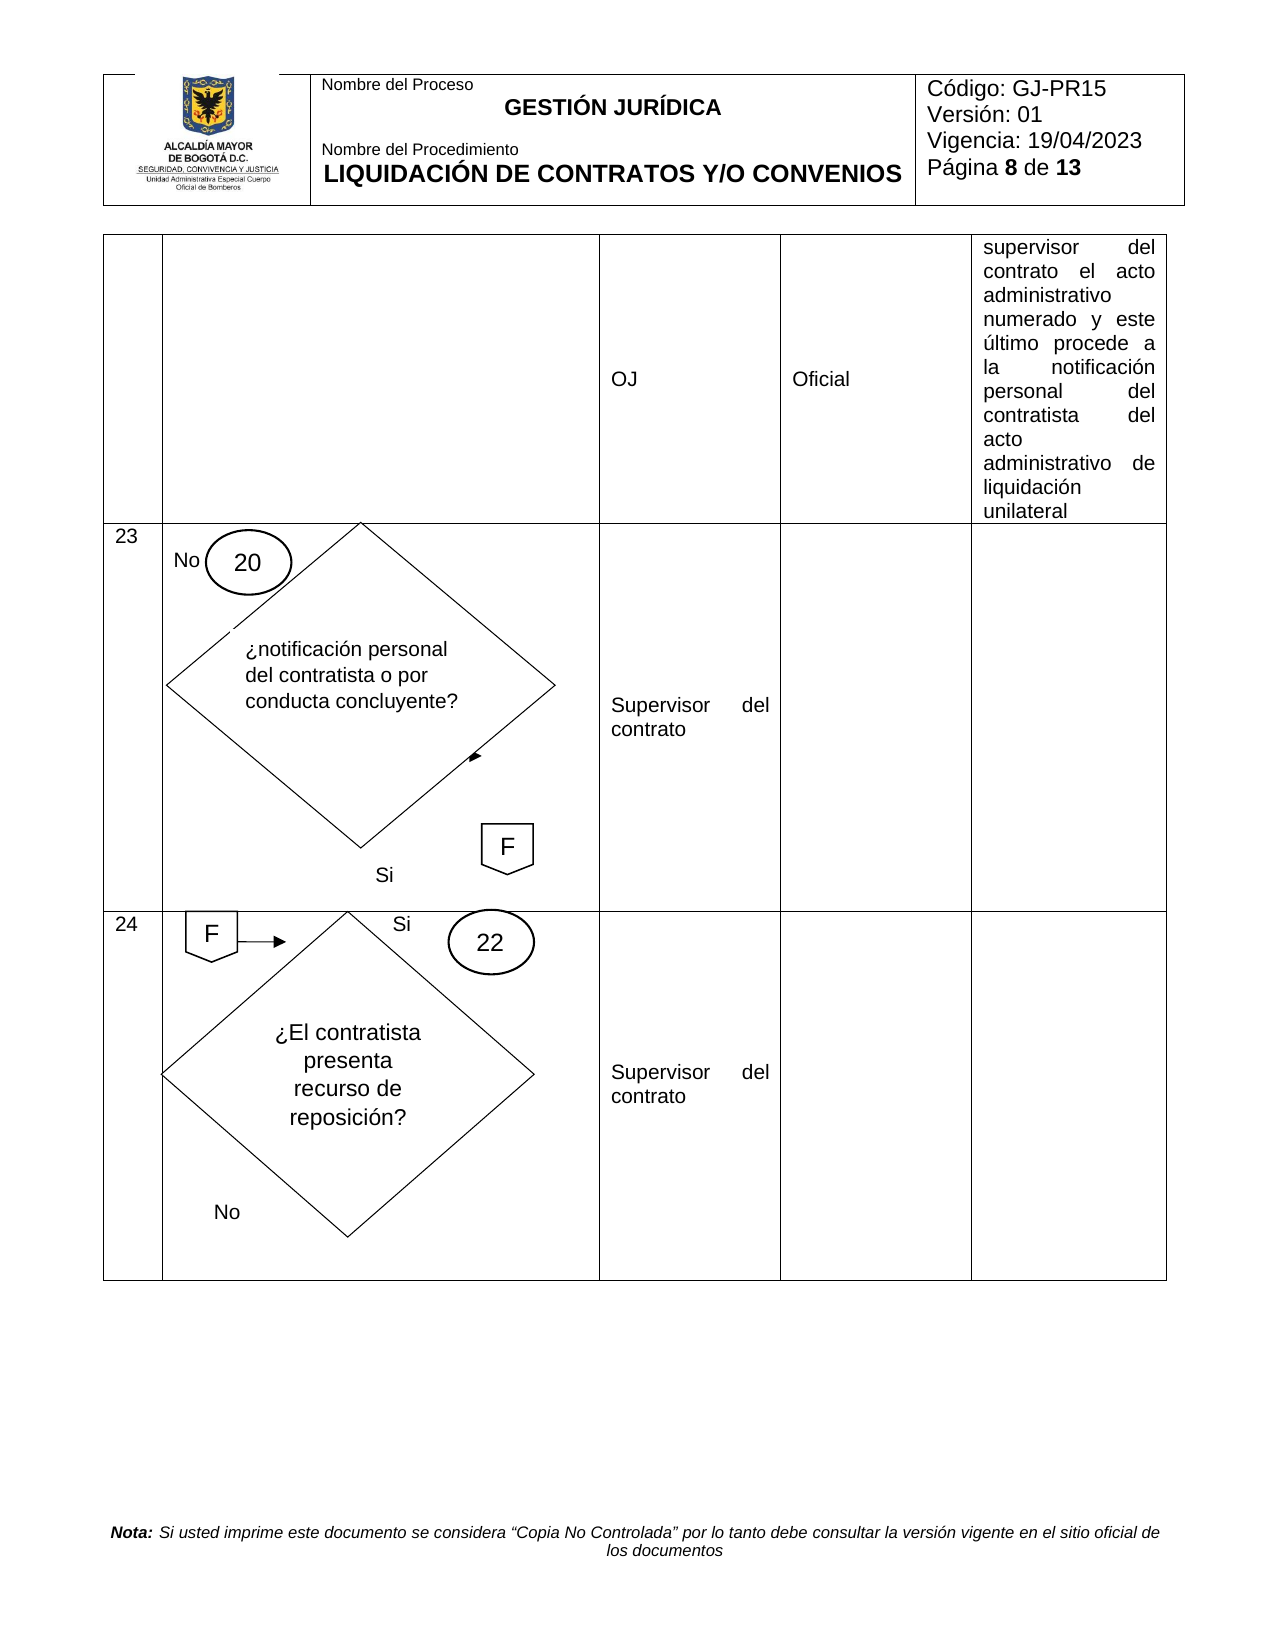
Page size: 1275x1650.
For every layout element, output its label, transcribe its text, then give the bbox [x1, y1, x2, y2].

picture [135, 74, 280, 192]
table_cell Si No [163, 912, 599, 1280]
table_cell Supervisor del contrato [600, 524, 780, 911]
table_cell [972, 524, 1166, 911]
table_cell [781, 524, 971, 911]
table_cell 22 [104, 235, 162, 523]
table_cell [163, 235, 599, 523]
table_cell [972, 912, 1166, 1280]
table_cell [781, 912, 971, 1280]
table_cell Supervisor del contrato y Profesional de la OJ [600, 235, 780, 523]
table_cell 23 [104, 524, 162, 911]
table_cell No Si [163, 524, 599, 911]
table_cell Memorando y/o correo electrónico y Comunicación Oficial [781, 235, 971, 523]
table_cell Supervisor del contrato [600, 912, 780, 1280]
table_cell 24 [104, 912, 162, 1280]
